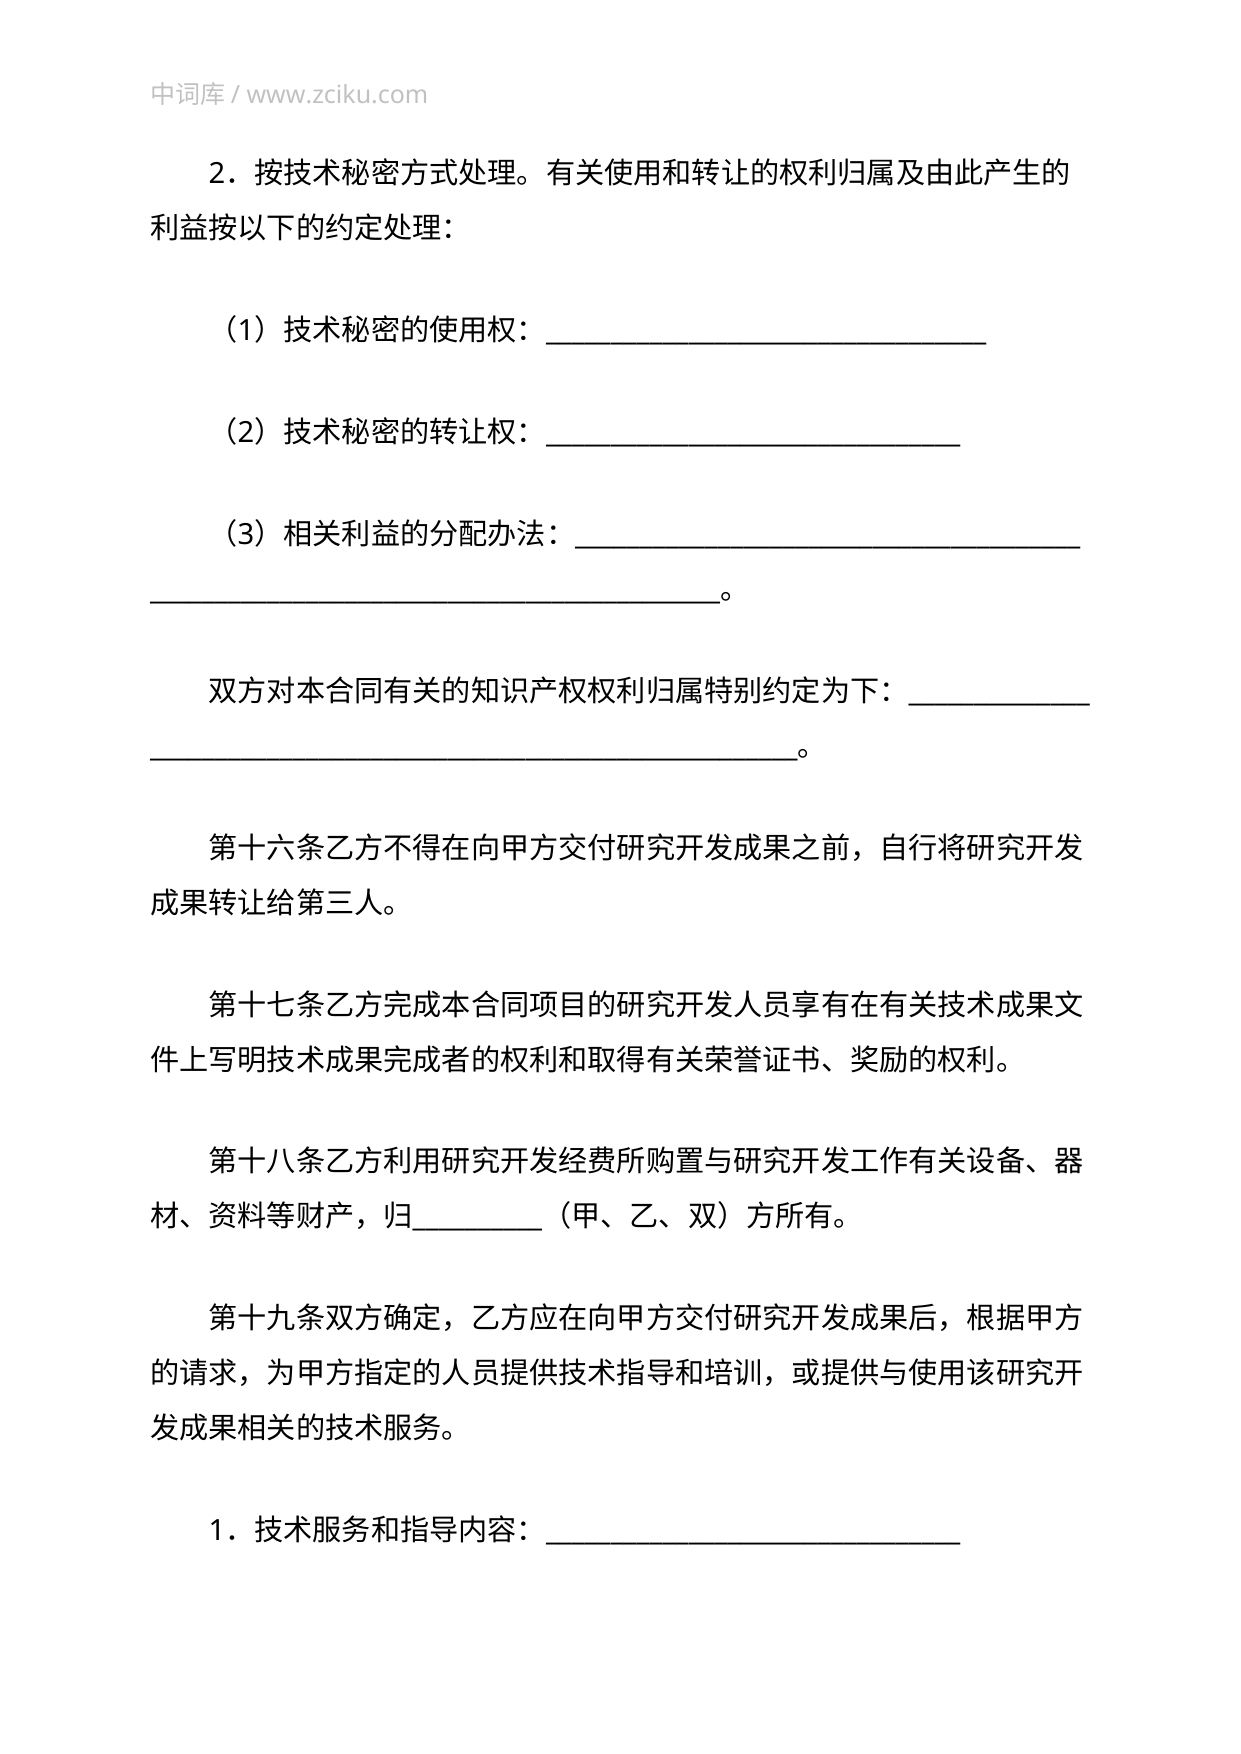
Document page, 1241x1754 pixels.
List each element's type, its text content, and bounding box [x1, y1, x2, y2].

text 双方对本合同有关的知识产权权利归属特别约定为下：________________________________________________________________。 [150, 668, 1090, 765]
text 第十九条双方确定，乙方应在向甲方交付研究开发成果后，根据甲方的请求，为甲方指定的人员提供技术指导和培训，或提供与使用该研究开发成果相关的技术服务。 [150, 1295, 1090, 1447]
text （2）技术秘密的转让权：________________________________ [150, 409, 1090, 451]
text 第十八条乙方利用研究开发经费所购置与研究开发工作有关设备、器材、资料等财产，归__________（甲、乙、双）方所有。 [150, 1138, 1090, 1235]
text 第十六条乙方不得在向甲方交付研究开发成果之前，自行将研究开发成果转让给第三人。 [150, 825, 1090, 922]
text 2．按技术秘密方式处理。有关使用和转让的权利归属及由此产生的利益按以下的约定处理： [150, 150, 1090, 247]
text （1）技术秘密的使用权：__________________________________ [150, 307, 1090, 349]
text 第十七条乙方完成本合同项目的研究开发人员享有在有关技术成果文件上写明技术成果完成者的权利和取得有关荣誉证书、奖励的权利。 [150, 981, 1090, 1078]
text 1．技术服务和指导内容：________________________________ [150, 1506, 1090, 1549]
text （3）相关利益的分配办法：___________________________________________________________________________________。 [150, 511, 1090, 608]
